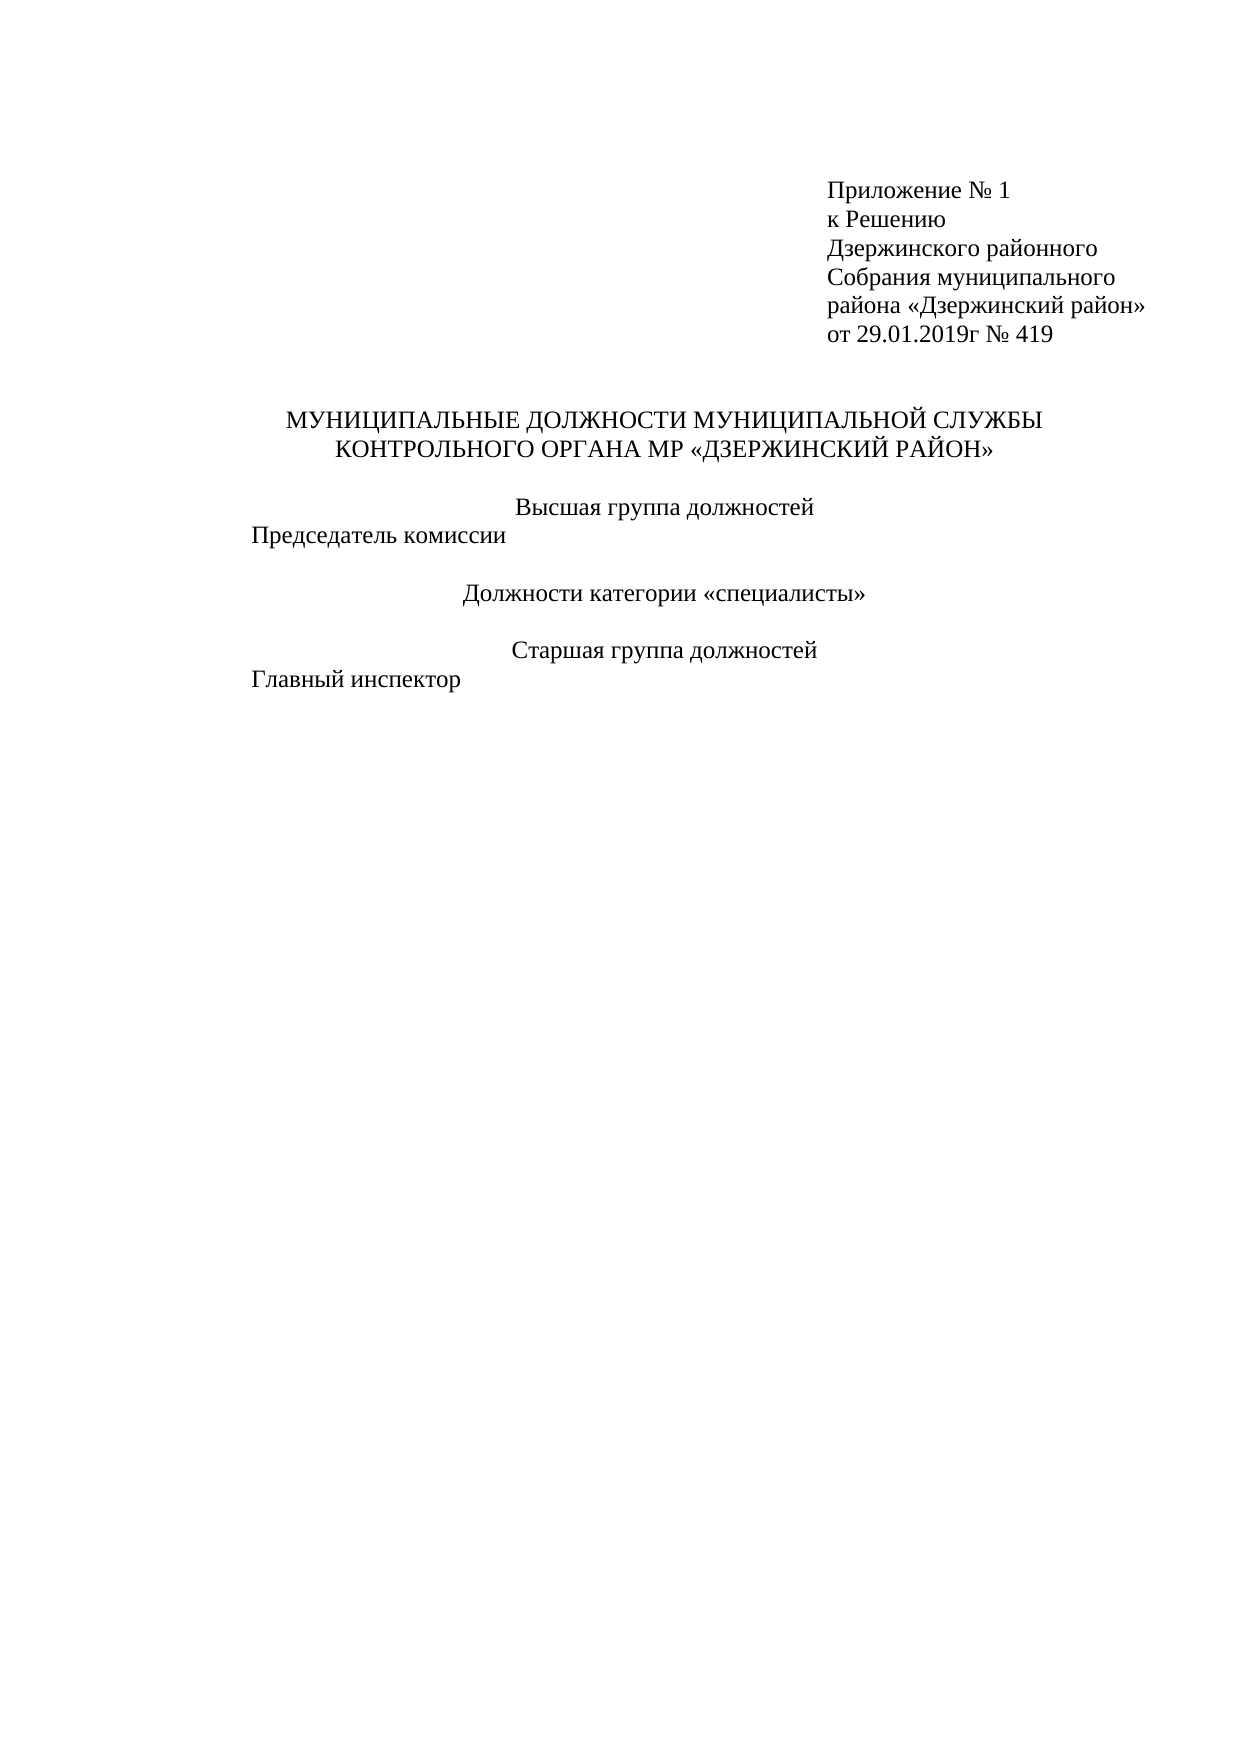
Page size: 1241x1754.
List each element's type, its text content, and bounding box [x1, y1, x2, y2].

text МУНИЦИПАЛЬНЫЕ ДОЛЖНОСТИ МУНИЦИПАЛЬНОЙ СЛУЖБЫ [177, 406, 1152, 434]
text Дзержинского районного Собрания муниципального района «Дзержинский район» [827, 233, 1152, 319]
text Председатель комиссии [177, 521, 1152, 549]
text Главный инспектор [177, 664, 1152, 693]
text Высшая группа должностей [177, 492, 1152, 521]
text от 29.01.2019г № 419 [827, 319, 1152, 348]
text Старшая группа должностей [177, 636, 1152, 664]
text Приложение № 1 [827, 176, 1152, 204]
text Должности категории «специалисты» [177, 578, 1152, 607]
text к Решению [827, 204, 1152, 233]
text КОНТРОЛЬНОГО ОРГАНА МР «ДЗЕРЖИНСКИЙ РАЙОН» [177, 434, 1152, 463]
